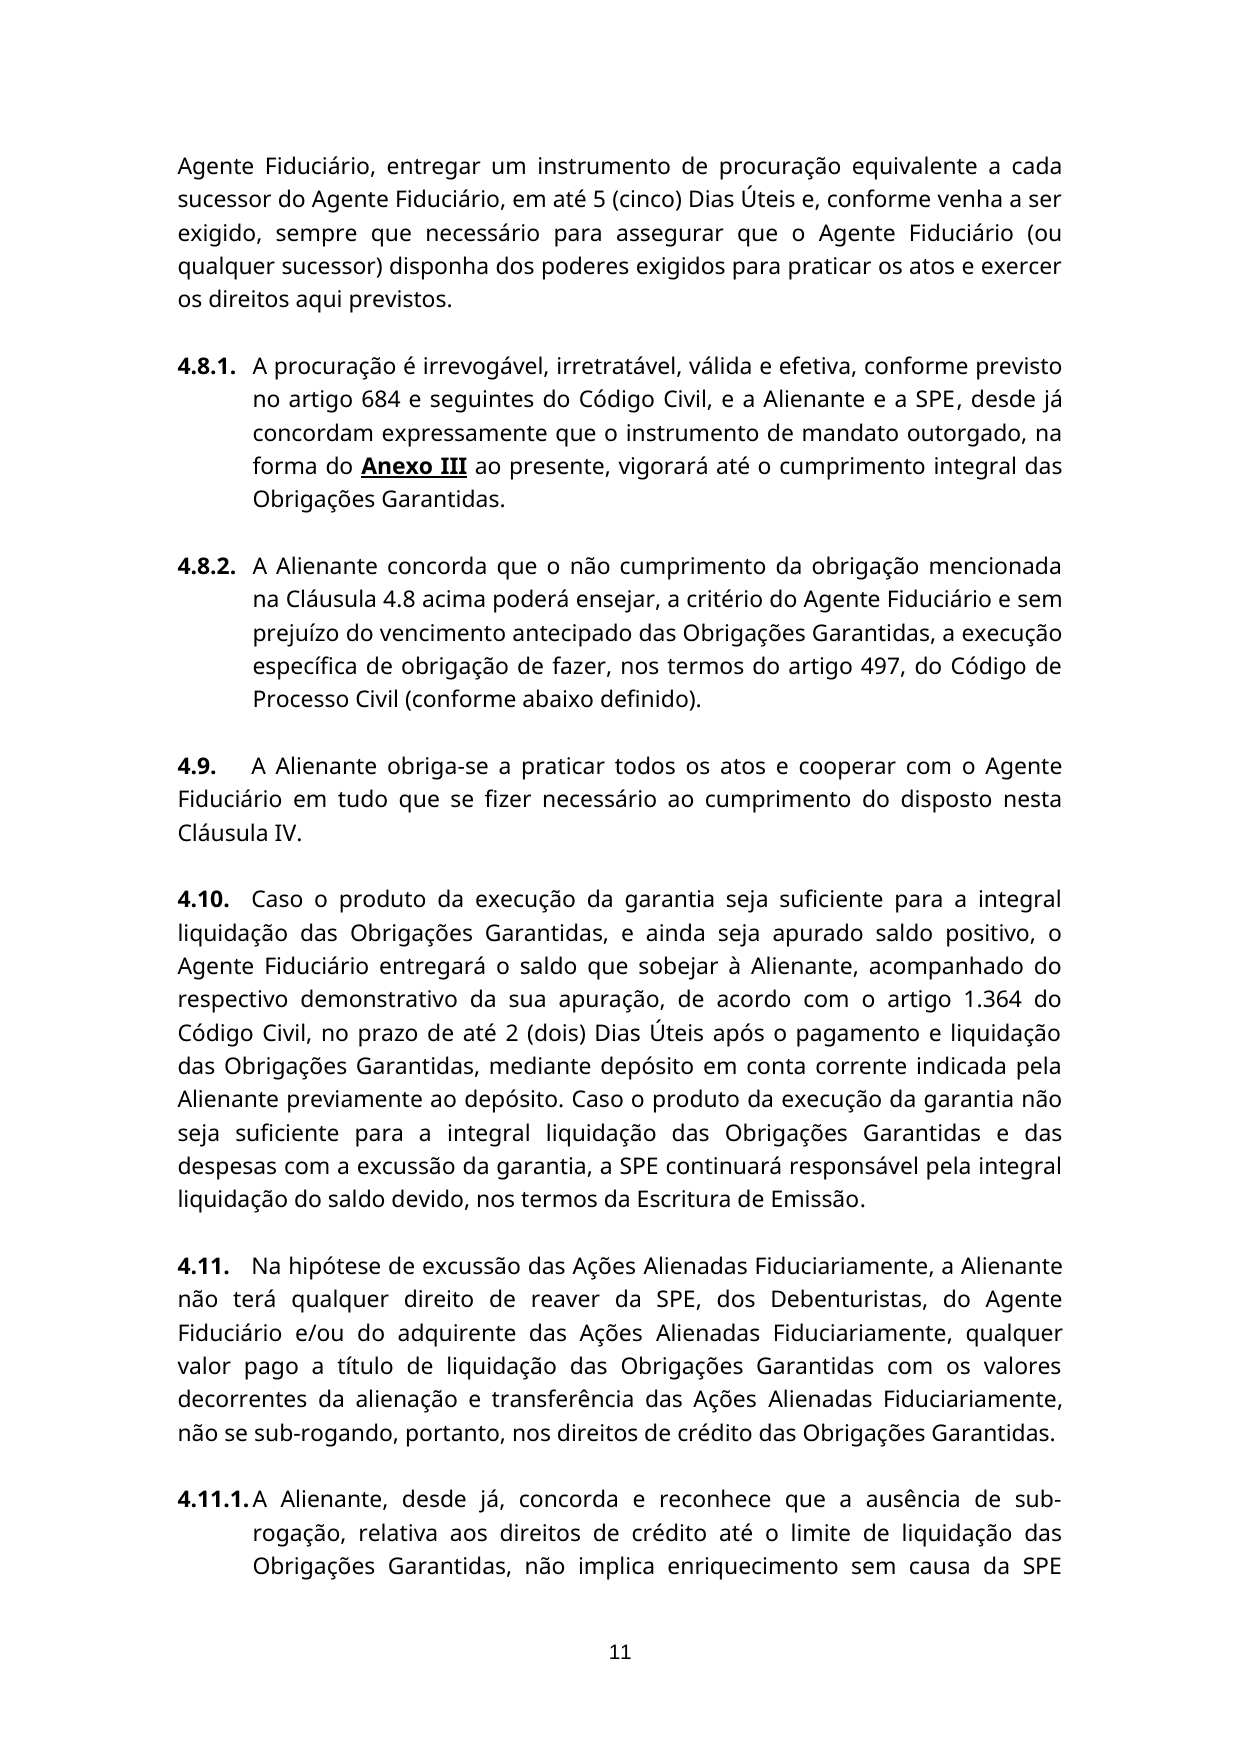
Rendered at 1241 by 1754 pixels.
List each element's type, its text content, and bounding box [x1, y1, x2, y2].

list Caso o produto da execução da garantia seja suficiente para a integral liquidação das Obrigações Garantidas, e ainda seja apurado saldo positivo, o Agente Fiduciário entregará o saldo que sobejar à Alienante, acompanhado do respectivo demonstrativo da sua apuração, de acordo com o artigo 1.364 do Código Civil, no prazo de até 2 (dois) Dias Úteis após o pagamento e liquidação das Obrigações Garantidas, mediante depósito em conta corrente indicada pela Alienante previamente ao depósito. Caso o produto da execução da garantia não seja suficiente para a integral liquidação das Obrigações Garantidas e das despesas com a excussão da garantia, a SPE continuará responsável pela integral liquidação do saldo devido, nos termos da Escritura de Emissão. [177, 881, 1063, 1214]
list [177, 148, 1063, 314]
list A Alienante obriga-se a praticar todos os atos e cooperar com o Agente Fiduciário em tudo que se fizer necessário ao cumprimento do disposto nesta Cláusula IV. [177, 748, 1063, 848]
list A Alienante concorda que o não cumprimento da obrigação mencionada na Cláusula 4.8 acima poderá ensejar, a critério do Agente Fiduciário e sem prejuízo do vencimento antecipado das Obrigações Garantidas, a execução específica de obrigação de fazer, nos termos do artigo 497, do Código de Processo Civil (conforme abaixo definido). [177, 548, 1063, 714]
list A procuração é irrevogável, irretratável, válida e efetiva, conforme previsto no artigo 684 e seguintes do Código Civil, e a Alienante e a SPE, desde já concordam expressamente que o instrumento de mandato outorgado, na forma do Anexo III ao presente, vigorará até o cumprimento integral das Obrigações Garantidas. [177, 348, 1063, 514]
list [177, 1481, 1063, 1581]
list Na hipótese de excussão das Ações Alienadas Fiduciariamente, a Alienante não terá qualquer direito de reaver da SPE, dos Debenturistas, do Agente Fiduciário e/ou do adquirente das Ações Alienadas Fiduciariamente, qualquer valor pago a título de liquidação das Obrigações Garantidas com os valores decorrentes da alienação e transferência das Ações Alienadas Fiduciariamente, não se sub-rogando, portanto, nos direitos de crédito das Obrigações Garantidas. [177, 1248, 1063, 1448]
